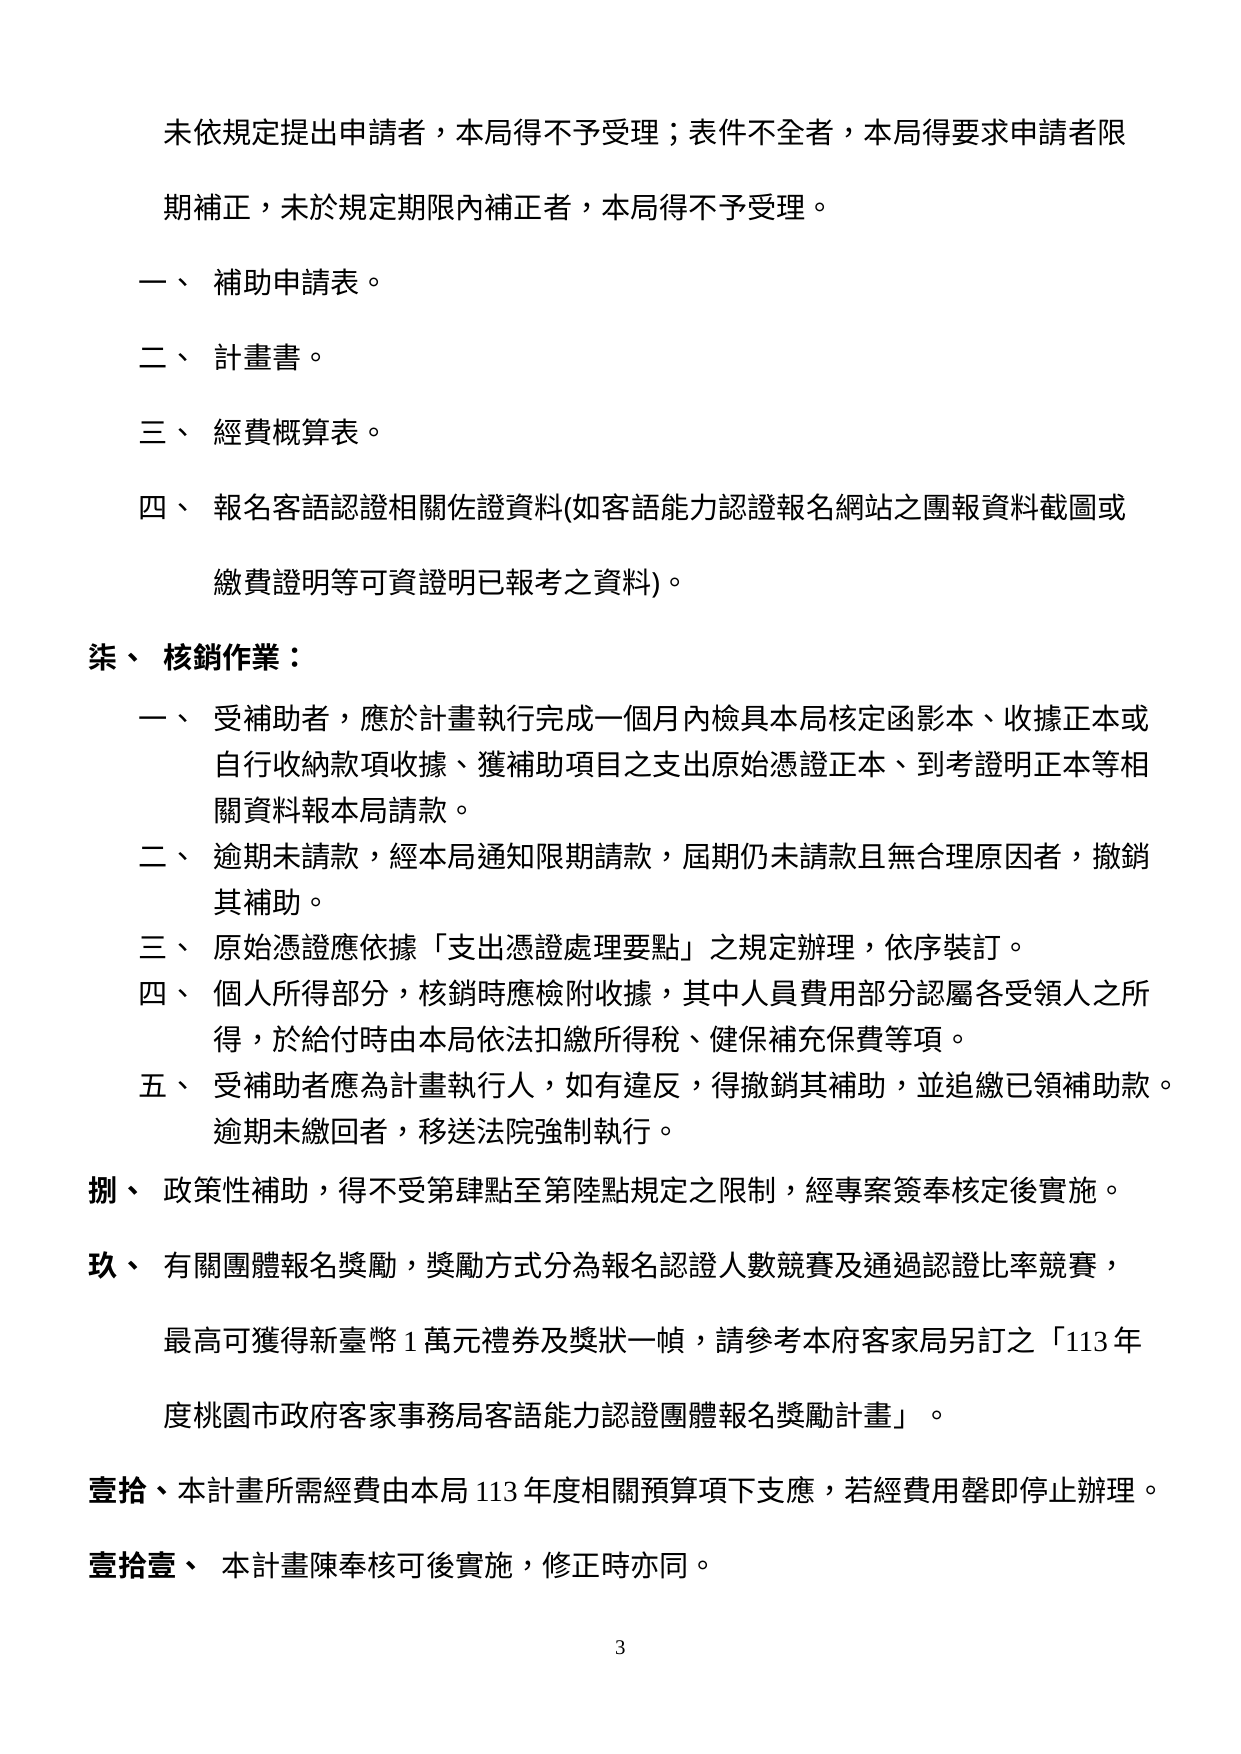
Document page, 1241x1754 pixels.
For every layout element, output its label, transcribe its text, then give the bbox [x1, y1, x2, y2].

list 核銷作業： [89, 618, 1152, 693]
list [164, 93, 1152, 243]
list 經費概算表。 [139, 393, 1152, 468]
list 報名客語認證相關佐證資料(如客語能力認證報名網站之團報資料截圖或繳費證明等可資證明已報考之資料)。 [139, 468, 1152, 618]
list 計畫書。 [139, 318, 1152, 393]
list 有關團體報名獎勵，獎勵方式分為報名認證人數競賽及通過認證比率競賽，最高可獲得新臺幣1萬元禮券及獎狀一幀，請參考本府客家局另訂之「113年度桃園市政府客家事務局客語能力認證團體報名獎勵計畫」。 [89, 1226, 1152, 1451]
list 本計畫陳奉核可後實施，修正時亦同。 [89, 1526, 1152, 1601]
list 受補助者應為計畫執行人，如有違反，得撤銷其補助，並追繳已領補助款。逾期未繳回者，移送法院強制執行。 [139, 1060, 1152, 1151]
list 政策性補助，得不受第肆點至第陸點規定之限制，經專案簽奉核定後實施。 [89, 1151, 1152, 1226]
list 補助申請表。 [139, 243, 1152, 318]
list 個人所得部分，核銷時應檢附收據，其中人員費用部分認屬各受領人之所得，於給付時由本局依法扣繳所得稅、健保補充保費等項。 [139, 968, 1152, 1060]
list 逾期未請款，經本局通知限期請款，屆期仍未請款且無合理原因者，撤銷其補助。 [139, 831, 1152, 922]
list 原始憑證應依據「支出憑證處理要點」之規定辦理，依序裝訂。 [139, 922, 1152, 968]
list 受補助者，應於計畫執行完成一個月內檢具本局核定函影本、收據正本或自行收納款項收據、獲補助項目之支出原始憑證正本、到考證明正本等相關資料報本局請款。 [139, 693, 1152, 831]
list 本計畫所需經費由本局113年度相關預算項下支應，若經費用罄即停止辦理。 [89, 1451, 1152, 1526]
